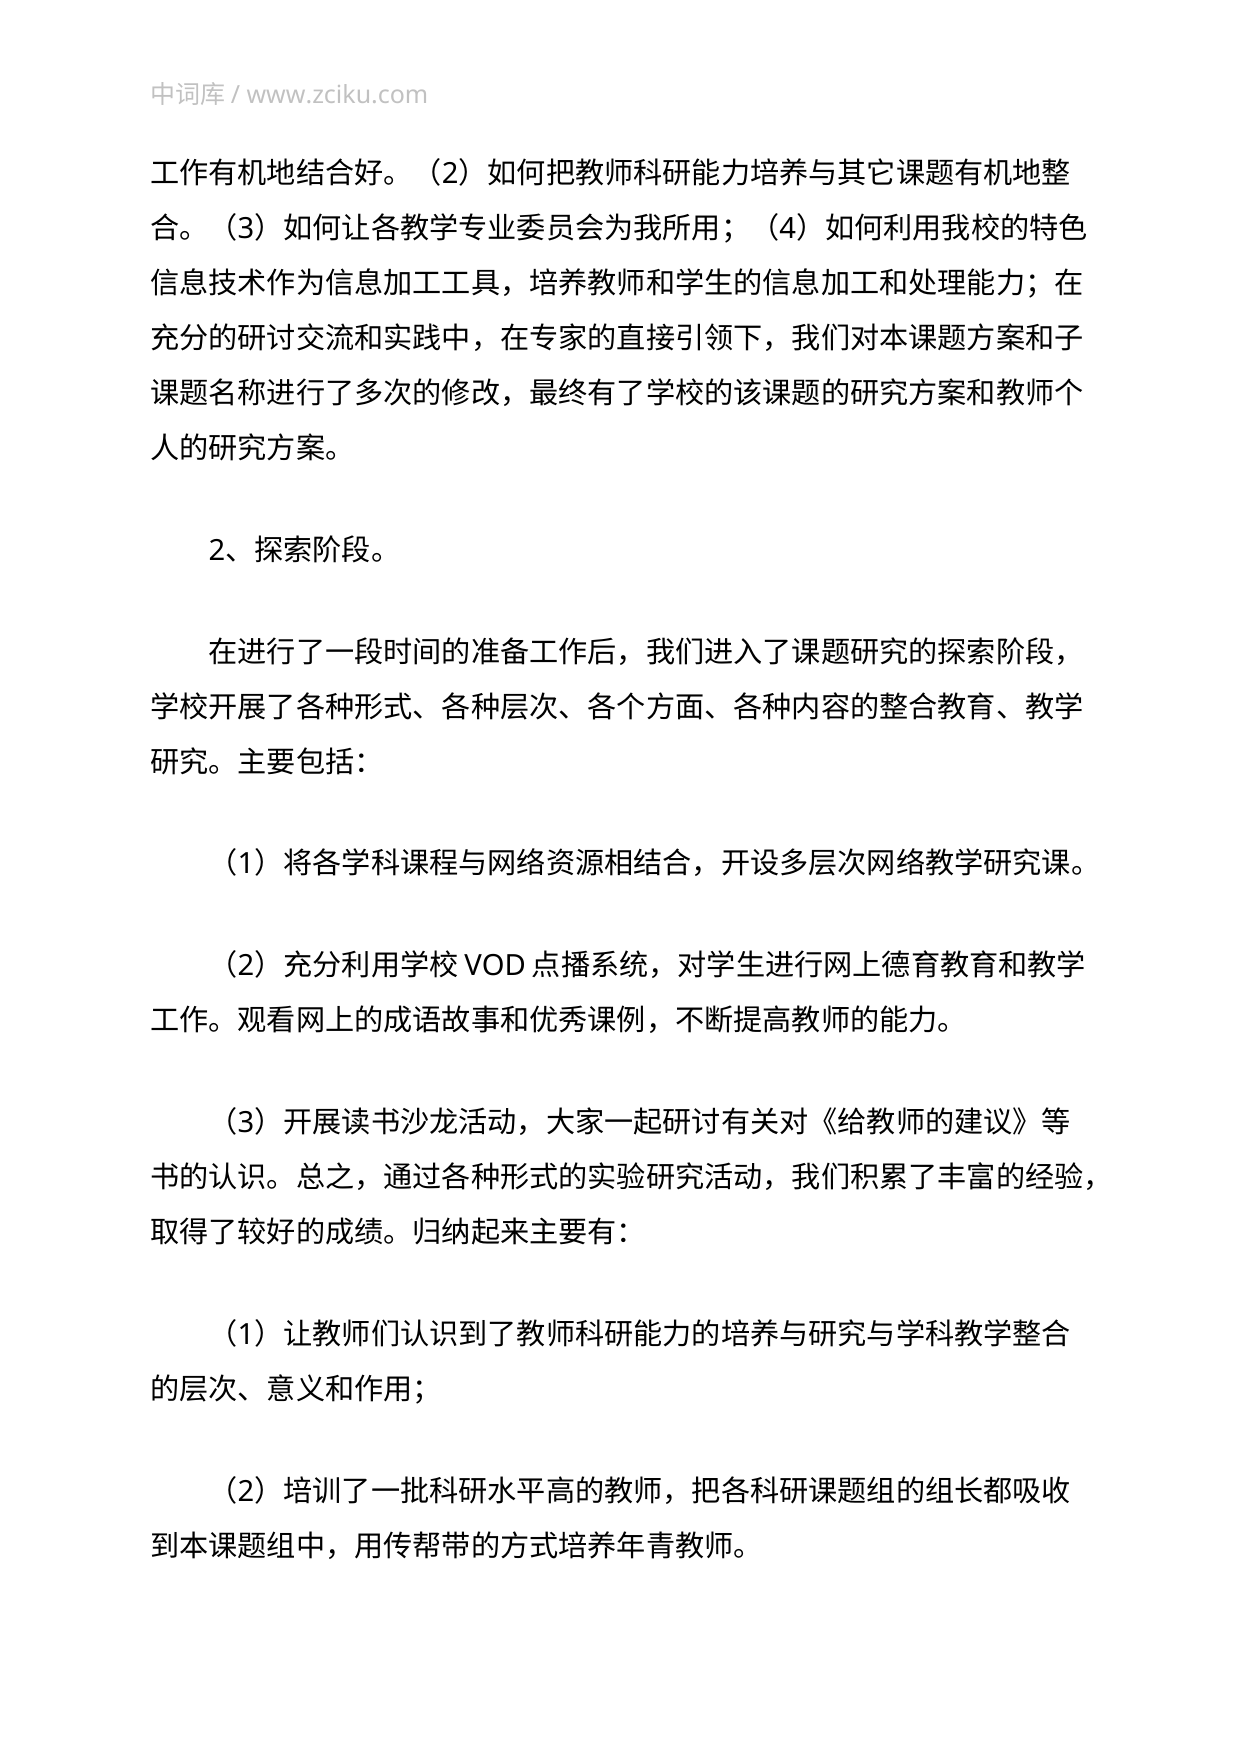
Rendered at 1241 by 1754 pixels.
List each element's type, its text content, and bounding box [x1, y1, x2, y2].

text 在进行了一段时间的准备工作后，我们进入了课题研究的探索阶段，学校开展了各种形式、各种层次、各个方面、各种内容的整合教育、教学研究。主要包括： [150, 628, 1090, 781]
text （1）将各学科课程与网络资源相结合，开设多层次网络教学研究课。 [150, 840, 1090, 882]
text 2、探索阶段。 [150, 526, 1090, 569]
text （3）开展读书沙龙活动，大家一起研讨有关对《给教师的建议》等书的认识。总之，通过各种形式的实验研究活动，我们积累了丰富的经验，取得了较好的成绩。归纳起来主要有： [150, 1099, 1090, 1251]
text （2）充分利用学校VOD点播系统，对学生进行网上德育教育和教学工作。观看网上的成语故事和优秀课例，不断提高教师的能力。 [150, 942, 1090, 1039]
text （1）让教师们认识到了教师科研能力的培养与研究与学科教学整合的层次、意义和作用； [150, 1310, 1090, 1408]
text （2）培训了一批科研水平高的教师，把各科研课题组的组长都吸收到本课题组中，用传帮带的方式培养年青教师。 [150, 1467, 1090, 1564]
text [150, 150, 1090, 467]
